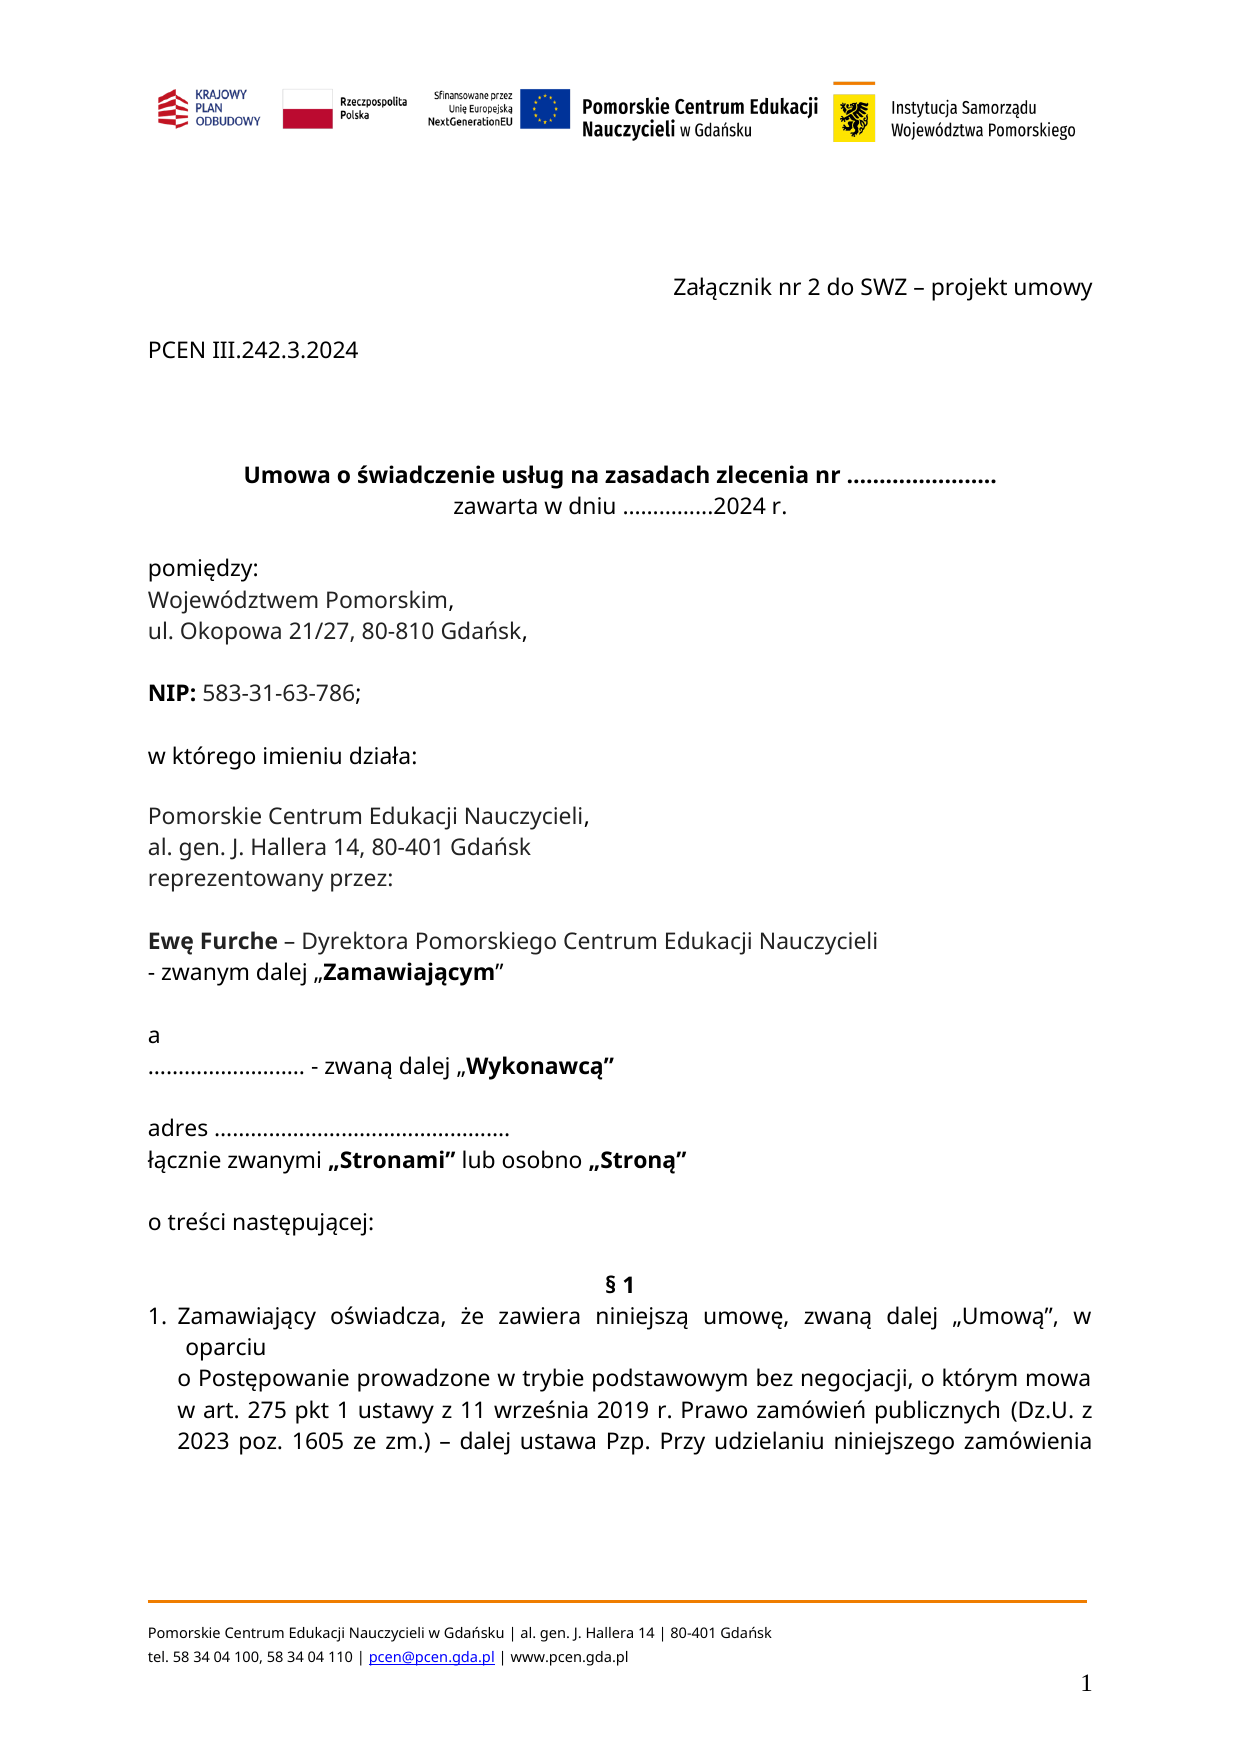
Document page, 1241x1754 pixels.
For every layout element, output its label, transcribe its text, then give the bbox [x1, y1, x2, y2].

text o treści następującej: [148, 1175, 1093, 1237]
text Umowa o świadczenie usług na zasadach zlecenia nr ………………….. [148, 458, 1093, 490]
text w którego imieniu działa: [148, 740, 1093, 800]
picture [147, 76, 1076, 142]
text reprezentowany przez: [148, 862, 1093, 893]
text § 1 [148, 1268, 1093, 1300]
text Województwem Pomorskim, [148, 583, 1093, 615]
text Pomorskie Centrum Edukacji Nauczycieli, [148, 800, 1093, 831]
text łącznie zwanymi „Stronami” lub osobno „Stroną” [148, 1143, 1093, 1175]
text …………………….. - zwaną dalej „Wykonawcą” [148, 1050, 1093, 1081]
text Ewę Furche – Dyrektora Pomorskiego Centrum Edukacji Nauczycieli [148, 925, 1093, 956]
text - zwanym dalej „Zamawiającym” [148, 956, 1093, 987]
text zawarta w dniu …………...2024 r. [148, 490, 1093, 521]
text PCEN III.242.3.2024 [148, 333, 1093, 365]
list Zamawiający oświadcza, że zawiera niniejszą umowę, zwaną dalej „Umową”, w oparciu [148, 1300, 1093, 1362]
text pomiędzy: [148, 552, 1093, 583]
text Załącznik nr 2 do SWZ – projekt umowy [148, 271, 1093, 302]
list NIP: 583-31-63-786; [148, 677, 1093, 708]
list ul. Okopowa 21/27, 80-810 Gdańsk, [148, 615, 1093, 646]
text adres …………………………………………. [148, 1112, 1093, 1143]
text a [148, 1018, 1093, 1050]
text al. gen. J. Hallera 14, 80-401 Gdańsk [148, 831, 1093, 862]
